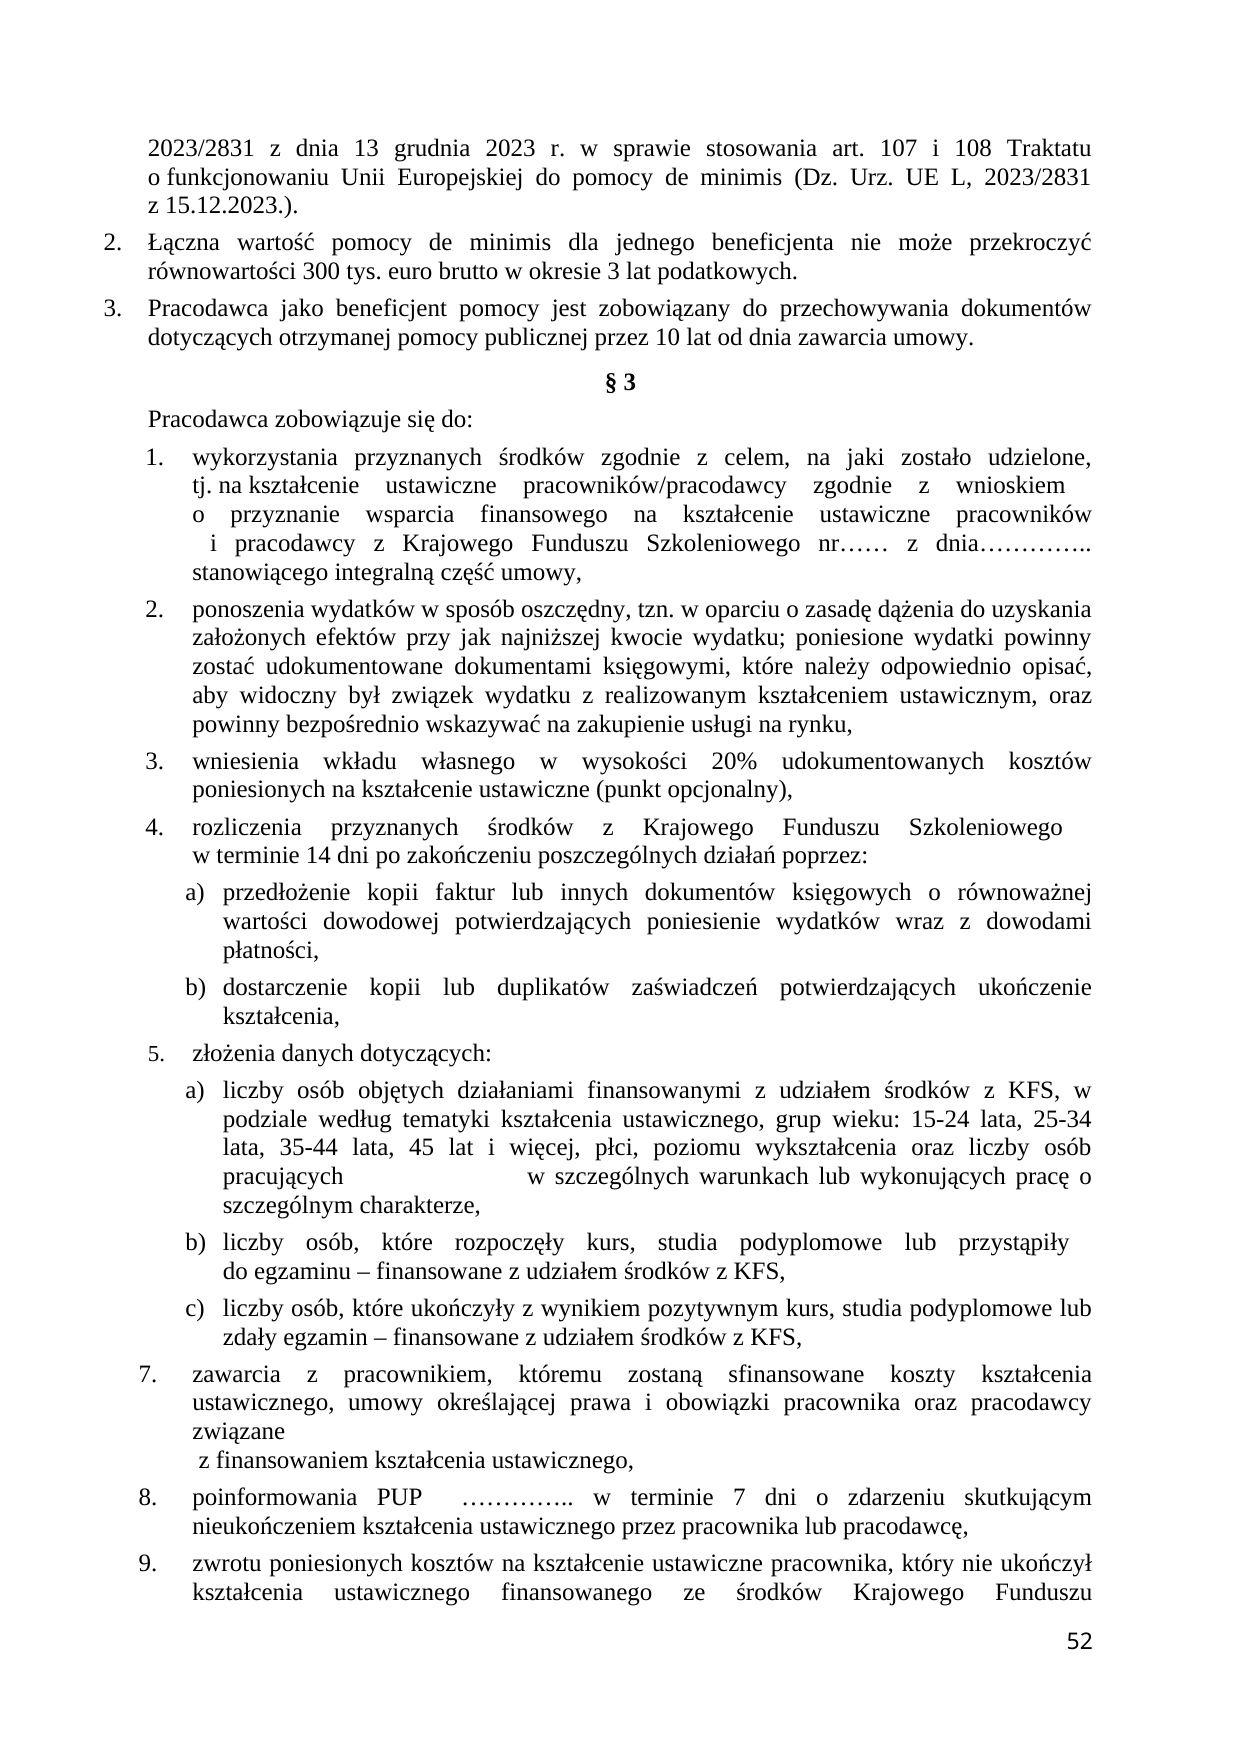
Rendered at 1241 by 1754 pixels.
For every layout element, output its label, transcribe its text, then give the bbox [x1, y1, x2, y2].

list zawarcia z pracownikiem, któremu zostaną sfinansowane koszty kształcenia ustawicznego, umowy określającej prawa i obowiązki pracownika oraz pracodawcy związane z finansowaniem kształcenia ustawicznego, [148, 1359, 1093, 1474]
list ponoszenia wydatków w sposób oszczędny, tzn. w oparciu o zasadę dążenia do uzyskania założonych efektów przy jak najniższej kwocie wydatku; poniesione wydatki powinny zostać udokumentowane dokumentami księgowymi, które należy odpowiednio opisać, aby widoczny był związek wydatku z realizowanym kształceniem ustawicznym, oraz powinny bezpośrednio wskazywać na zakupienie usługi na rynku, [154, 594, 1093, 737]
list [103, 133, 1093, 219]
list wniesienia wkładu własnego w wysokości 20% udokumentowanych kosztów poniesionych na kształcenie ustawiczne (punkt opcjonalny), [154, 746, 1093, 803]
list liczby osób, które ukończyły z wynikiem pozytywnym kurs, studia podyplomowe lub zdały egzamin – finansowane z udziałem środków z KFS, [185, 1293, 1093, 1350]
list przedłożenie kopii faktur lub innych dokumentów księgowych o równoważnej wartości dowodowej potwierdzających poniesienie wydatków wraz z dowodami płatności, [185, 877, 1093, 964]
list Łączna wartość pomocy de minimis dla jednego beneficjenta nie może przekroczyć równowartości 300 tys. euro brutto w okresie 3 lat podatkowych. [103, 227, 1093, 285]
list rozliczenia przyznanych środków z Krajowego Funduszu Szkoleniowego w terminie 14 dni po zakończeniu poszczególnych działań poprzez: [154, 812, 1093, 869]
list liczby osób objętych działaniami finansowanymi z udziałem środków z KFS, w podziale według tematyki kształcenia ustawicznego, grup wieku: 15-24 lata, 25-34 lata, 35-44 lata, 45 lat i więcej, płci, poziomu wykształcenia oraz liczby osób pracujących w szczególnych warunkach lub wykonujących pracę o szczególnym charakterze, [185, 1075, 1093, 1219]
list wykorzystania przyznanych środków zgodnie z celem, na jaki zostało udzielone, tj. na kształcenie ustawiczne pracowników/pracodawcy zgodnie z wnioskiem o przyznanie wsparcia finansowego na kształcenie ustawiczne pracowników i pracodawcy z Krajowego Funduszu Szkoleniowego nr…… z dnia………….. stanowiącego integralną część umowy, [154, 442, 1093, 585]
list liczby osób, które rozpoczęły kurs, studia podyplomowe lub przystąpiły do egzaminu – finansowane z udziałem środków z KFS, [185, 1227, 1093, 1284]
list poinformowania PUP ………….. w terminie 7 dni o zdarzeniu skutkującym nieukończeniem kształcenia ustawicznego przez pracownika lub pracodawcę, [148, 1482, 1093, 1539]
text § 3 [148, 367, 1093, 396]
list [148, 1548, 1093, 1605]
list dostarczenie kopii lub duplikatów zaświadczeń potwierdzających ukończenie kształcenia, [185, 972, 1093, 1029]
list Pracodawca jako beneficjent pomocy jest zobowiązany do przechowywania dokumentów dotyczących otrzymanej pomocy publicznej przez 10 lat od dnia zawarcia umowy. [103, 293, 1093, 351]
list złożenia danych dotyczących: [148, 1038, 1093, 1067]
text Pracodawca zobowiązuje się do: [148, 404, 1093, 433]
